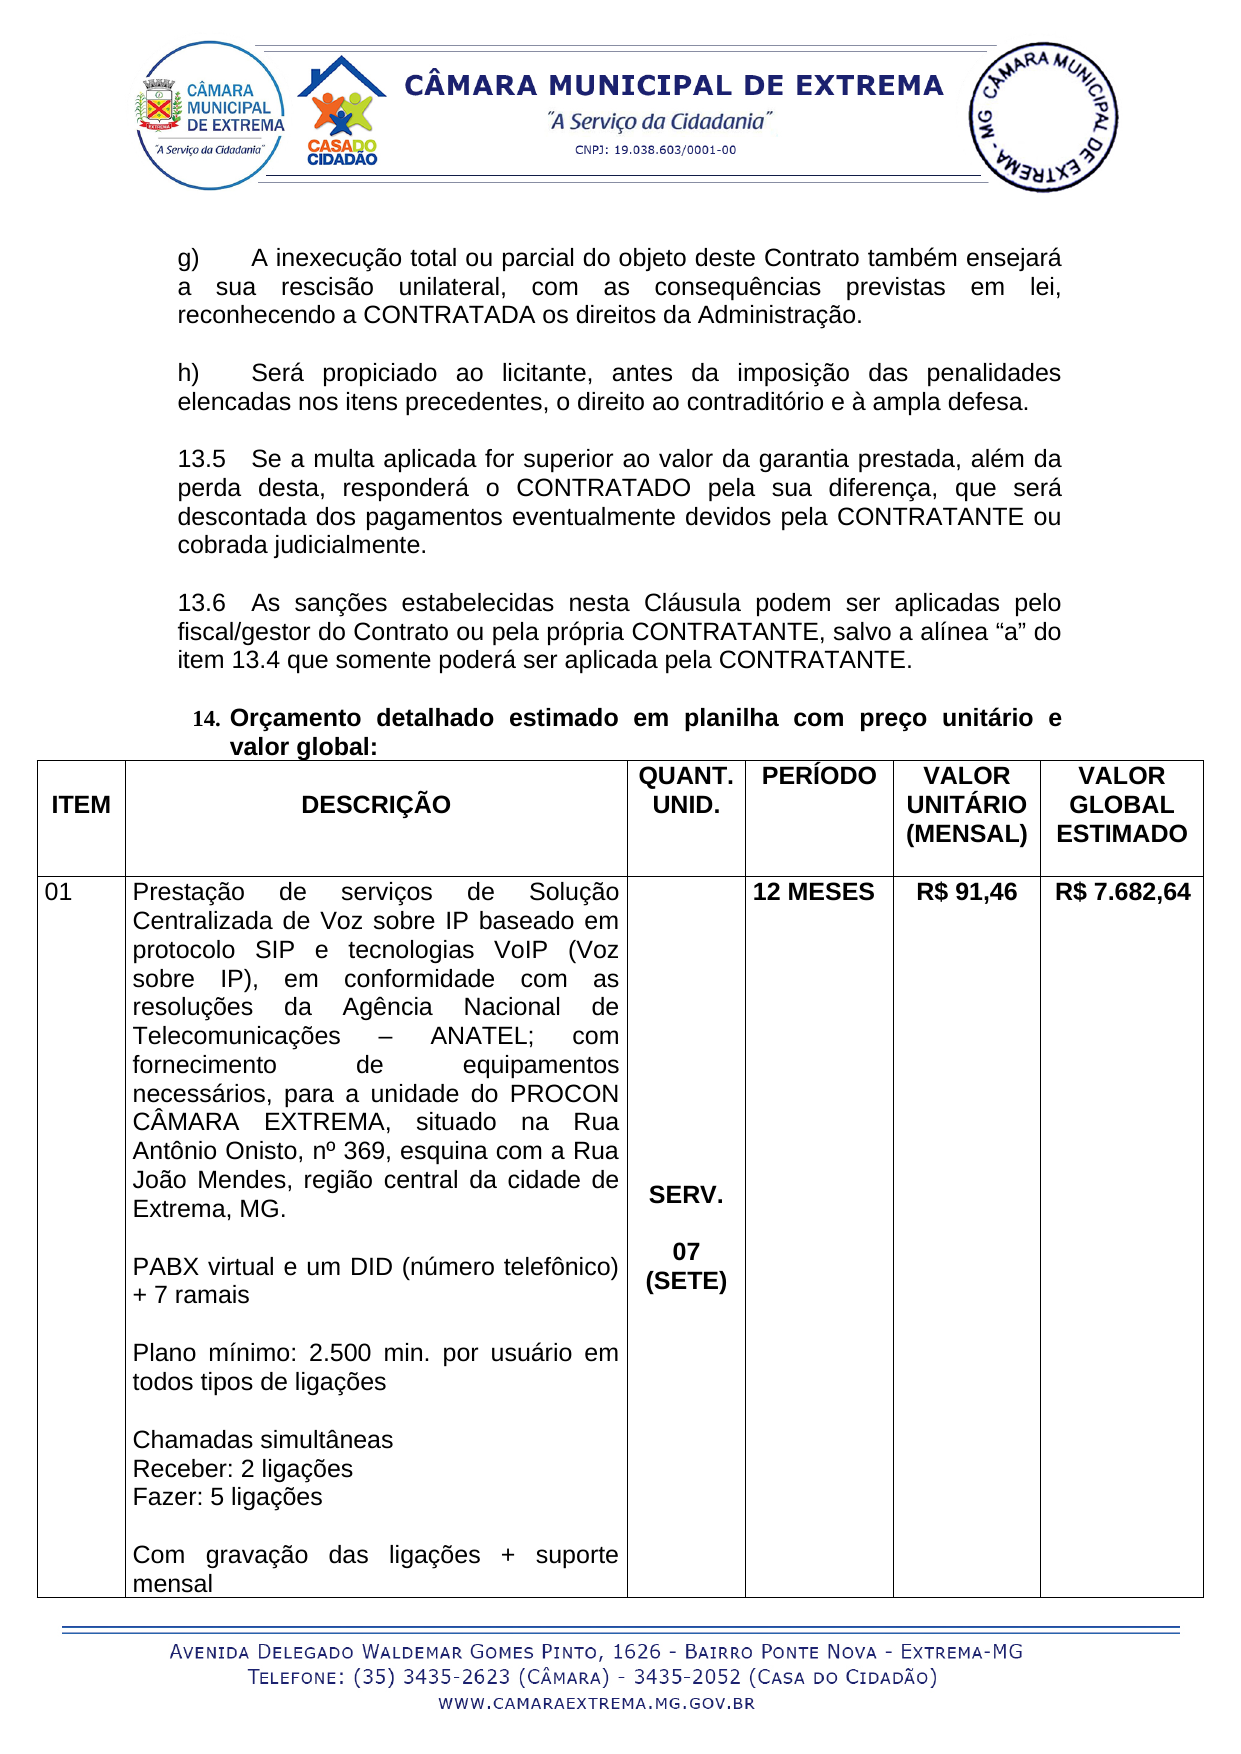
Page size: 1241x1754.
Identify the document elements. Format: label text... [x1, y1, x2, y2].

table_cell SERV. 07 (SETE) [628, 877, 745, 1597]
list A inexecução total ou parcial do objeto deste Contrato também ensejará a sua rescisão unilateral, com as consequências previstas em lei, reconhecendo a CONTRATADA os direitos da Administração. [177, 243, 1063, 329]
picture [124, 30, 1123, 221]
table_cell R$ 91,46 [894, 877, 1040, 1597]
table_header ITEM [38, 761, 125, 876]
table_header PERÍODO [746, 761, 893, 876]
table_cell R$ 7.682,64 [1041, 877, 1203, 1597]
picture [46, 1615, 1194, 1724]
list Orçamento detalhado estimado em planilha com preço unitário e valor global: [192, 703, 1063, 760]
list As sanções estabelecidas nesta Cláusula podem ser aplicadas pelo fiscal/gestor do Contrato ou pela própria CONTRATANTE, salvo a alínea “a” do item 13.4 que somente poderá ser aplicada pela CONTRATANTE. [177, 588, 1063, 674]
table_cell 01 [38, 877, 125, 1597]
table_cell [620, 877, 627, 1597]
table_header DESCRIÇÃO [126, 761, 627, 876]
table_header VALOR UNITÁRIO (MENSAL) [894, 761, 1040, 876]
table_header QUANT. UNID. [628, 761, 745, 876]
list Se a multa aplicada for superior ao valor da garantia prestada, além da perda desta, responderá o CONTRATADO pela sua diferença, que será descontada dos pagamentos eventualmente devidos pela CONTRATANTE ou cobrada judicialmente. [177, 444, 1063, 559]
table_header VALOR GLOBAL ESTIMADO [1041, 761, 1203, 876]
table_cell 12 MESES [746, 877, 893, 1597]
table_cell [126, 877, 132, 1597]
list Será propiciado ao licitante, antes da imposição das penalidades elencadas nos itens precedentes, o direito ao contraditório e à ampla defesa. [177, 358, 1063, 415]
